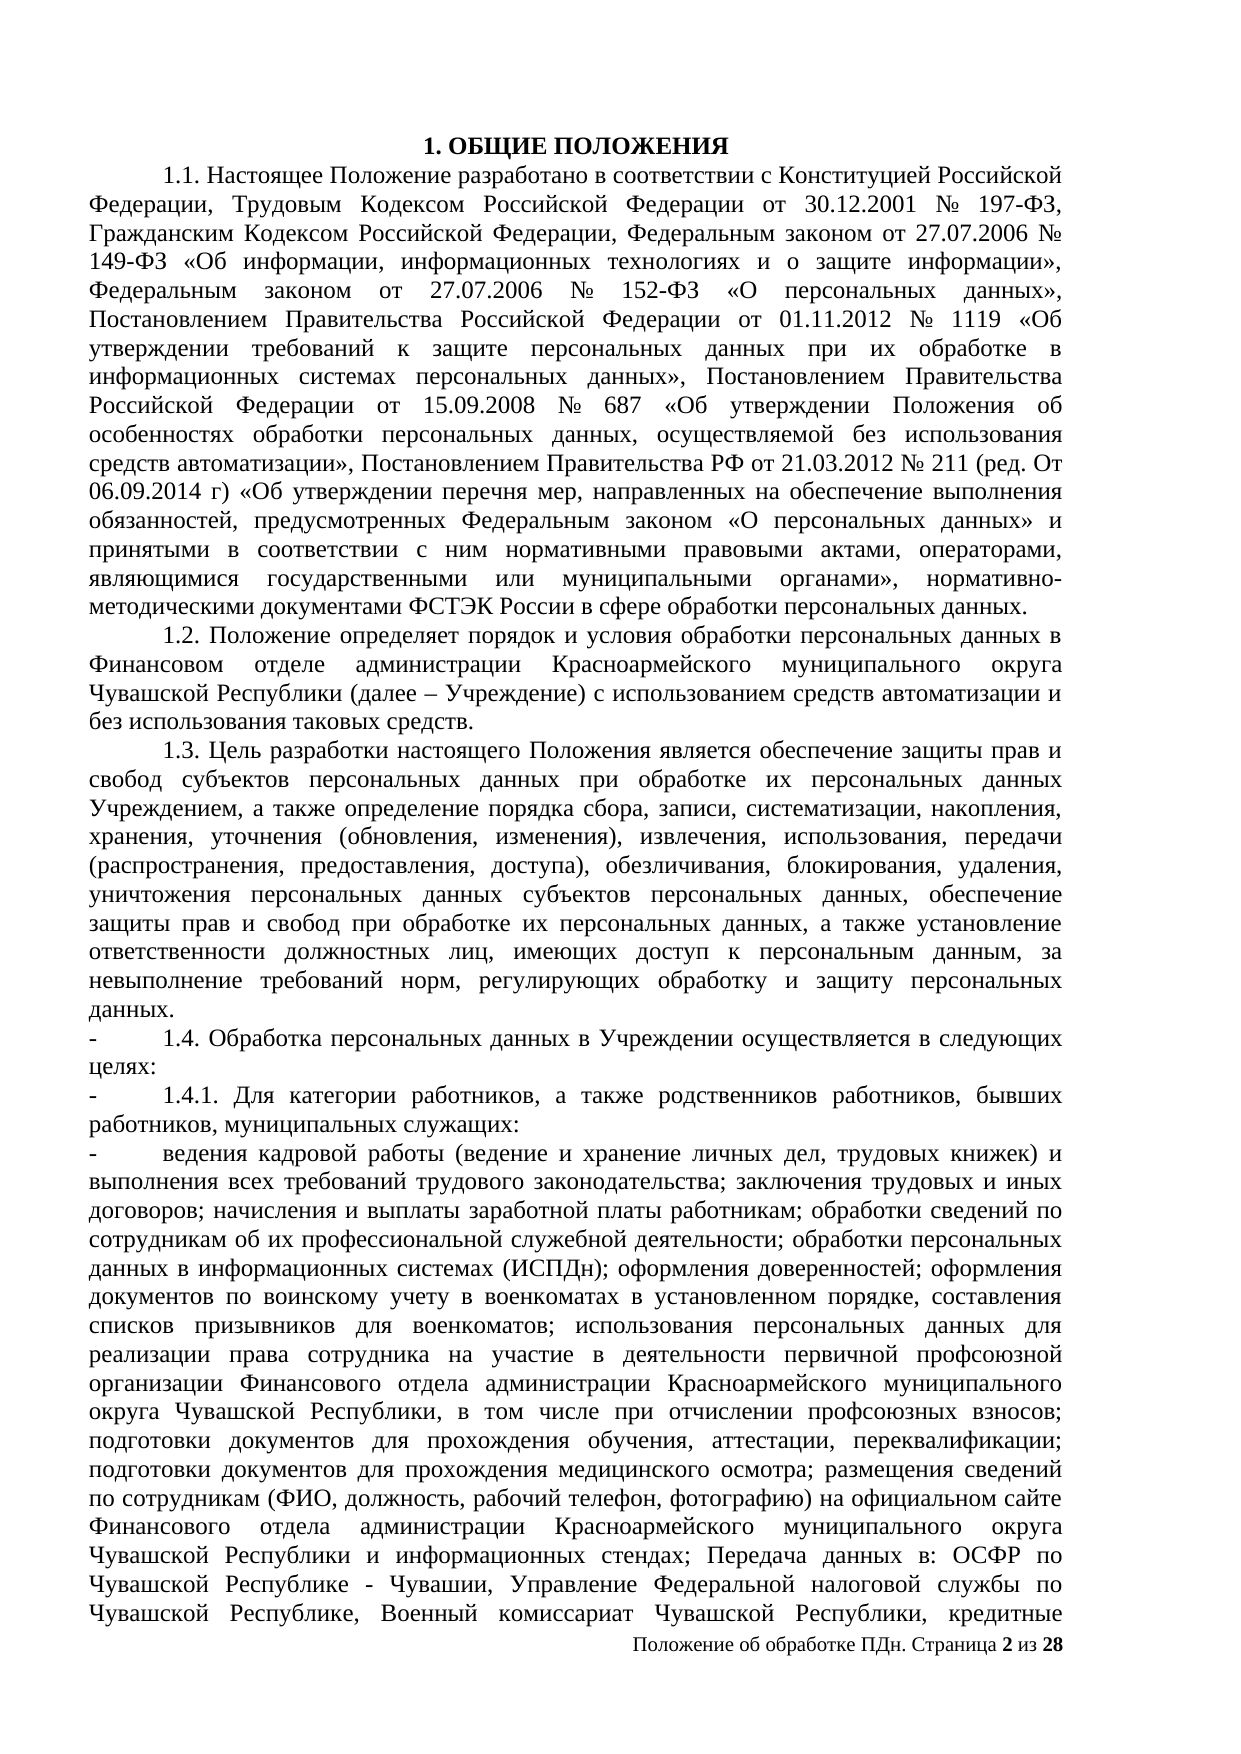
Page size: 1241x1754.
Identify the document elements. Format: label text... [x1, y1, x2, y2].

text - 1.4.1. Для категории работников, а также родственников работников, бывших работников, муниципальных служащих: [89, 1080, 1063, 1138]
text - 1.4. Обработка персональных данных в Учреждении осуществляется в следующих целях: [89, 1023, 1063, 1080]
text 1.3. Цель разработки настоящего Положения является обеспечение защиты прав и свобод субъектов персональных данных при обработке их персональных данных Учреждением, а также определение порядка сбора, записи, систематизации, накопления, хранения, уточнения (обновления, изменения), извлечения, использования, передачи (распространения, предоставления, доступа), обезличивания, блокирования, удаления, уничтожения персональных данных субъектов персональных данных, обеспечение защиты прав и свобод при обработке их персональных данных, а также установление ответственности должностных лиц, имеющих доступ к персональным данным, за невыполнение требований норм, регулирующих обработку и защиту персональных данных. [89, 735, 1063, 1023]
text 1.1. Настоящее Положение разработано в соответствии с Конституцией Российской Федерации, Трудовым Кодексом Российской Федерации от 30.12.2001 № 197-ФЗ, Гражданским Кодексом Российской Федерации, Федеральным законом от 27.07.2006 № 149-ФЗ «Об информации, информационных технологиях и о защите информации», Федеральным законом от 27.07.2006 № 152-ФЗ «О персональных данных», Постановлением Правительства Российской Федерации от 01.11.2012 № 1119 «Об утверждении требований к защите персональных данных при их обработке в информационных системах персональных данных», Постановлением Правительства Российской Федерации от 15.09.2008 № 687 «Об утверждении Положения об особенностях обработки персональных данных, осуществляемой без использования средств автоматизации», Постановлением Правительства РФ от 21.03.2012 № 211 (ред. От 06.09.2014 г) «Об утверждении перечня мер, направленных на обеспечение выполнения обязанностей, предусмотренных Федеральным законом «О персональных данных» и принятыми в соответствии с ним нормативными правовыми актами, операторами, являющимися государственными или муниципальными органами», нормативно-методическими документами ФСТЭК России в сфере обработки персональных данных. [89, 160, 1063, 620]
text 1. ОБЩИЕ ПОЛОЖЕНИЯ [89, 131, 1063, 160]
text 1.2. Положение определяет порядок и условия обработки персональных данных в Финансовом отделе администрации Красноармейского муниципального округа Чувашской Республики (далее – Учреждение) с использованием средств автоматизации и без использования таковых средств. [89, 620, 1063, 735]
